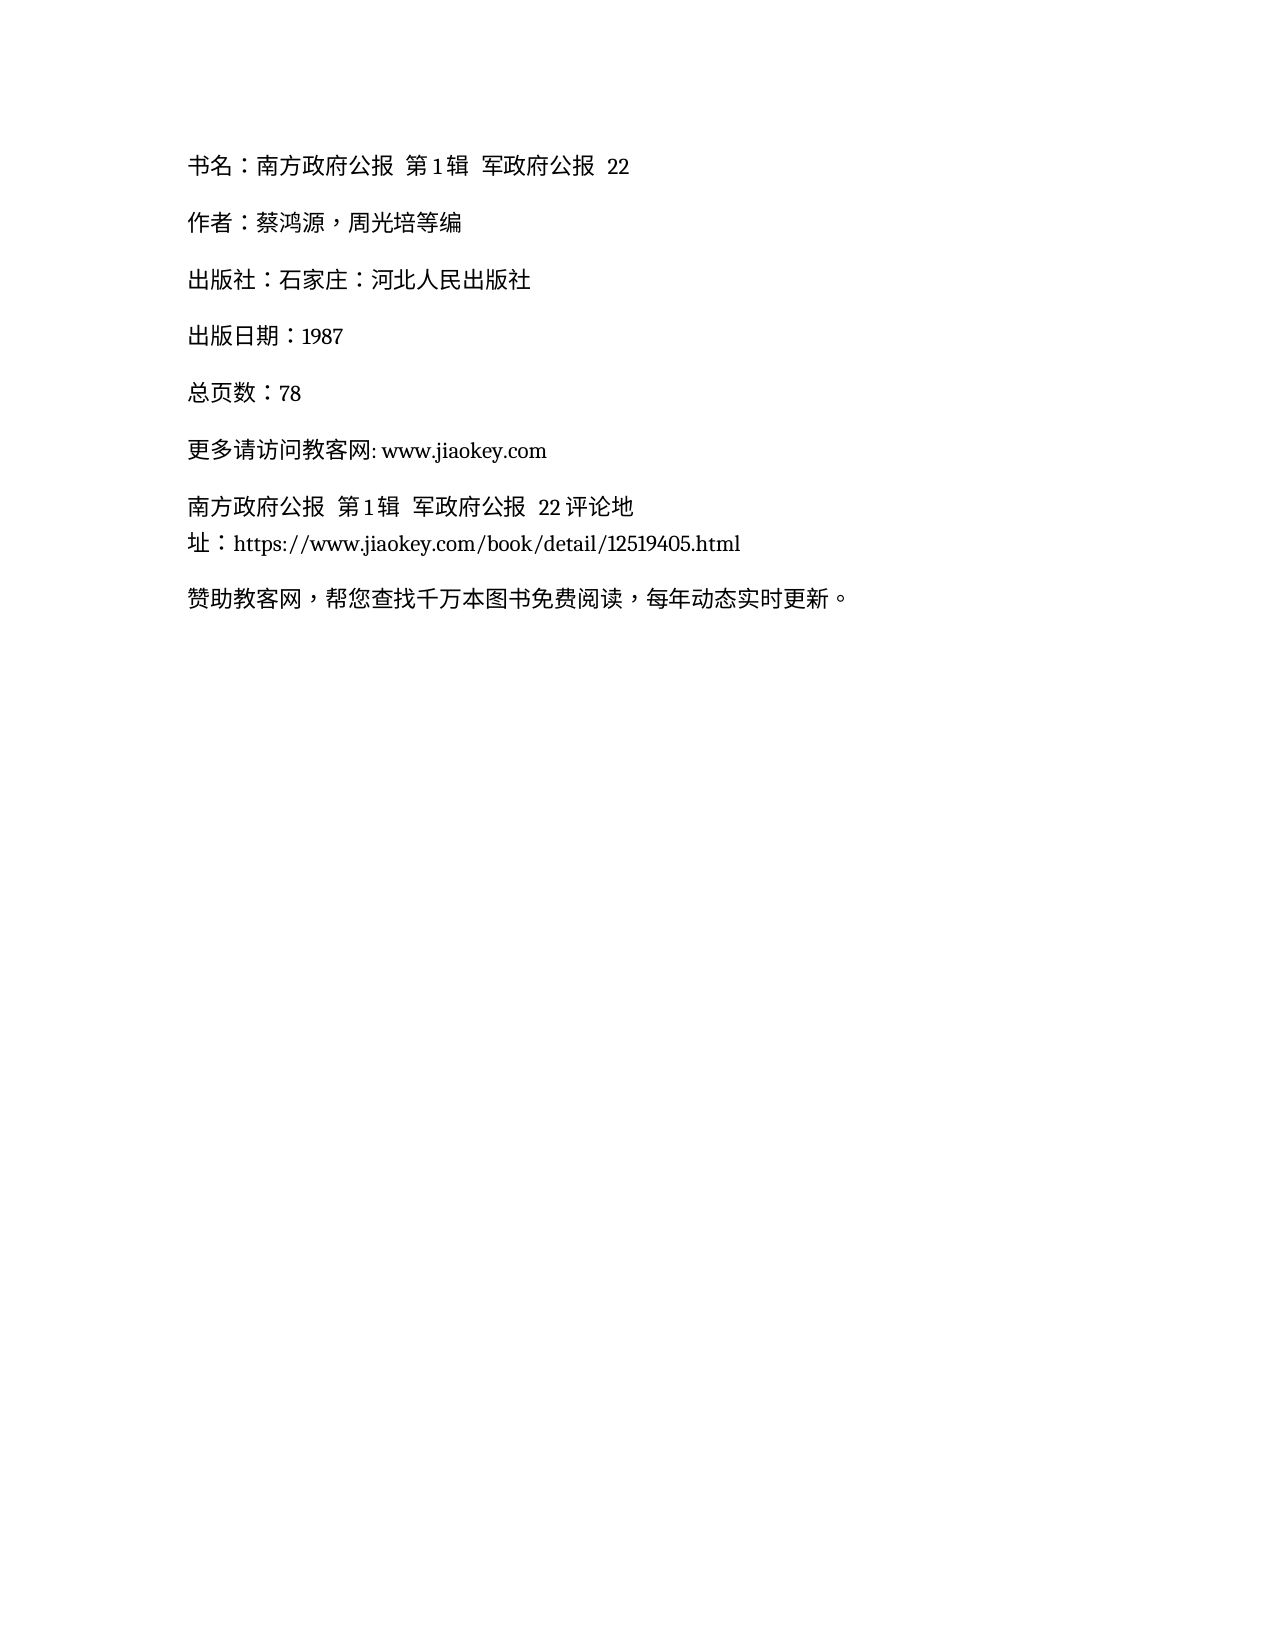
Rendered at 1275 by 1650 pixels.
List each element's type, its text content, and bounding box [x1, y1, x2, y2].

text 出版日期：1987 [187, 320, 1087, 352]
text 更多请访问教客网: www.jiaokey.com [187, 434, 1087, 465]
text 作者：蔡鸿源，周光培等编 [187, 207, 1087, 238]
text 书名：南方政府公报 第1辑 军政府公报 22 [187, 150, 1087, 181]
text 赞助教客网，帮您查找千万本图书免费阅读，每年动态实时更新。 [187, 583, 1087, 614]
text 出版社：石家庄：河北人民出版社 [187, 263, 1087, 295]
text 总页数：78 [187, 377, 1087, 408]
text 南方政府公报 第1辑 军政府公报 22 评论地址：https://www.jiaokey.com/book/detail/12519405.html [187, 491, 1087, 558]
